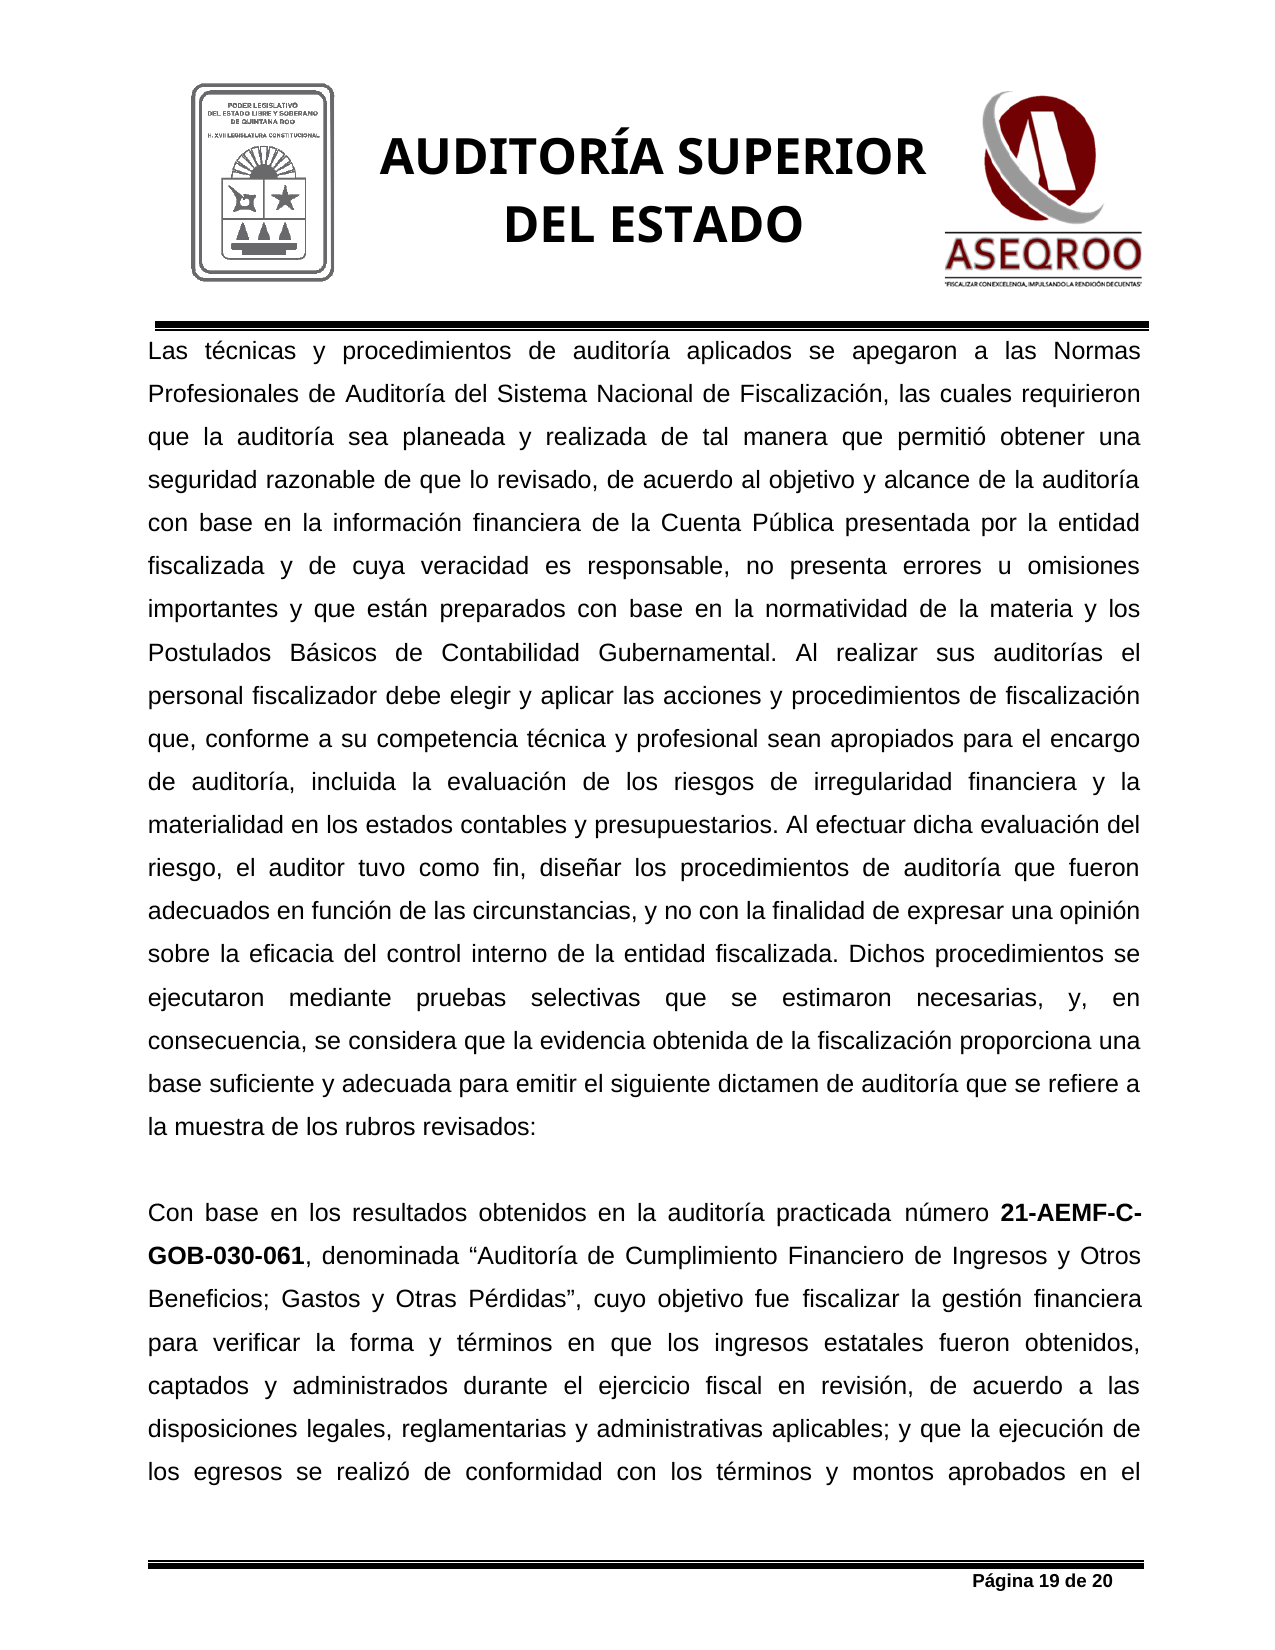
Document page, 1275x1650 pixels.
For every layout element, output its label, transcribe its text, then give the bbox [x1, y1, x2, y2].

text Las técnicas y procedimientos de auditoría aplicados se apegaron a las Normas Profesionales de Auditoría del Sistema Nacional de Fiscalización, las cuales requirieron que la auditoría sea planeada y realizada de tal manera que permitió obtener una seguridad razonable de que lo revisado, de acuerdo al objetivo y alcance de la auditoría con base en la información financiera de la Cuenta Pública presentada por la entidad fiscalizada y de cuya veracidad es responsable, no presenta errores u omisiones importantes y que están preparados con base en la normatividad de la materia y los Postulados Básicos de Contabilidad Gubernamental. Al realizar sus auditorías el personal fiscalizador debe elegir y aplicar las acciones y procedimientos de fiscalización que, conforme a su competencia técnica y profesional sean apropiados para el encargo de auditoría, incluida la evaluación de los riesgos de irregularidad financiera y la materialidad en los estados contables y presupuestarios. Al efectuar dicha evaluación del riesgo, el auditor tuvo como fin, diseñar los procedimientos de auditoría que fueron adecuados en función de las circunstancias, y no con la finalidad de expresar una opinión sobre la eficacia del control interno de la entidad fiscalizada. Dichos procedimientos se ejecutaron mediante pruebas selectivas que se estimaron necesarias, y, en consecuencia, se considera que la evidencia obtenida de la fiscalización proporciona una base suficiente y adecuada para emitir el siguiente dictamen de auditoría que se refiere a la muestra de los rubros revisados: [148, 336, 1142, 1141]
picture [169, 68, 356, 310]
picture [944, 91, 1142, 287]
